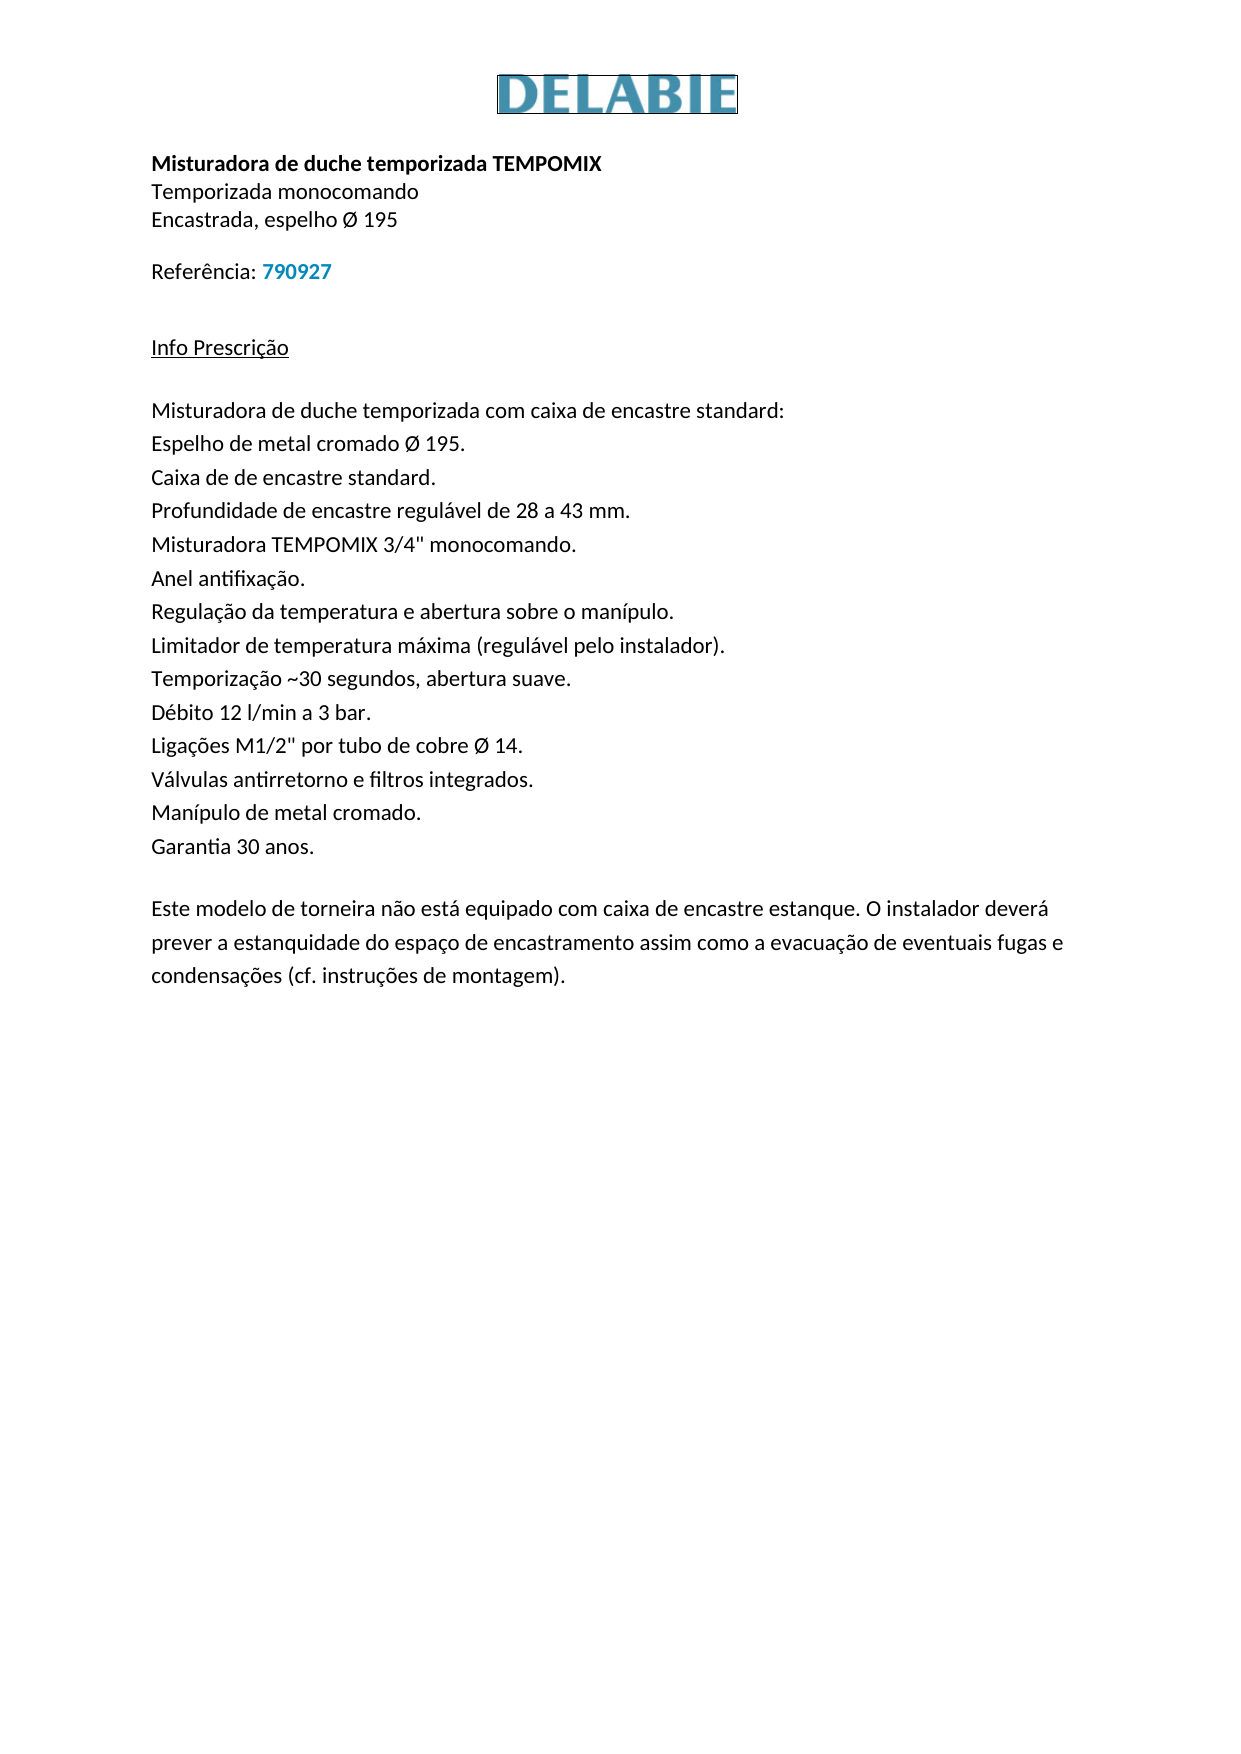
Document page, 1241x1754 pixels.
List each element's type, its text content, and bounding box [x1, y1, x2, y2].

text Este modelo de torneira não está equipado com caixa de encastre estanque. O instalador deverá prever a estanquidade do espaço de encastramento assim como a evacuação de eventuais fugas e condensações (cf. instruções de montagem). [151, 894, 1084, 989]
text Profundidade de encastre regulável de 28 a 43 mm. [151, 497, 1084, 525]
text Válvulas antirretorno e filtros integrados. [151, 765, 1084, 793]
picture [498, 76, 737, 113]
text Caixa de de encastre standard. [151, 463, 1084, 491]
text Misturadora TEMPOMIX 3/4" monocomando. [151, 530, 1084, 558]
text Débito 12 l/min a 3 bar. [151, 698, 1084, 726]
text Temporização ~30 segundos, abertura suave. [151, 664, 1084, 692]
text Ligações M1/2" por tubo de cobre Ø 14. [151, 731, 1084, 759]
text Anel antifixação. [151, 564, 1084, 592]
text Manípulo de metal cromado. [151, 798, 1084, 827]
text Regulação da temperatura e abertura sobre o manípulo. [151, 597, 1084, 625]
text Misturadora de duche temporizada com caixa de encastre standard: [151, 396, 1084, 424]
text Espelho de metal cromado Ø 195. [151, 429, 1084, 458]
text Encastrada, espelho Ø 195 [151, 205, 1084, 233]
text Garantia 30 anos. [151, 832, 1084, 860]
text Temporizada monocomando [151, 177, 1084, 205]
text Misturadora de duche temporizada TEMPOMIX [151, 149, 1084, 177]
text Limitador de temperatura máxima (regulável pelo instalador). [151, 631, 1084, 659]
text Referência: 790927 [151, 257, 1084, 285]
text Info Prescrição [151, 333, 1084, 361]
